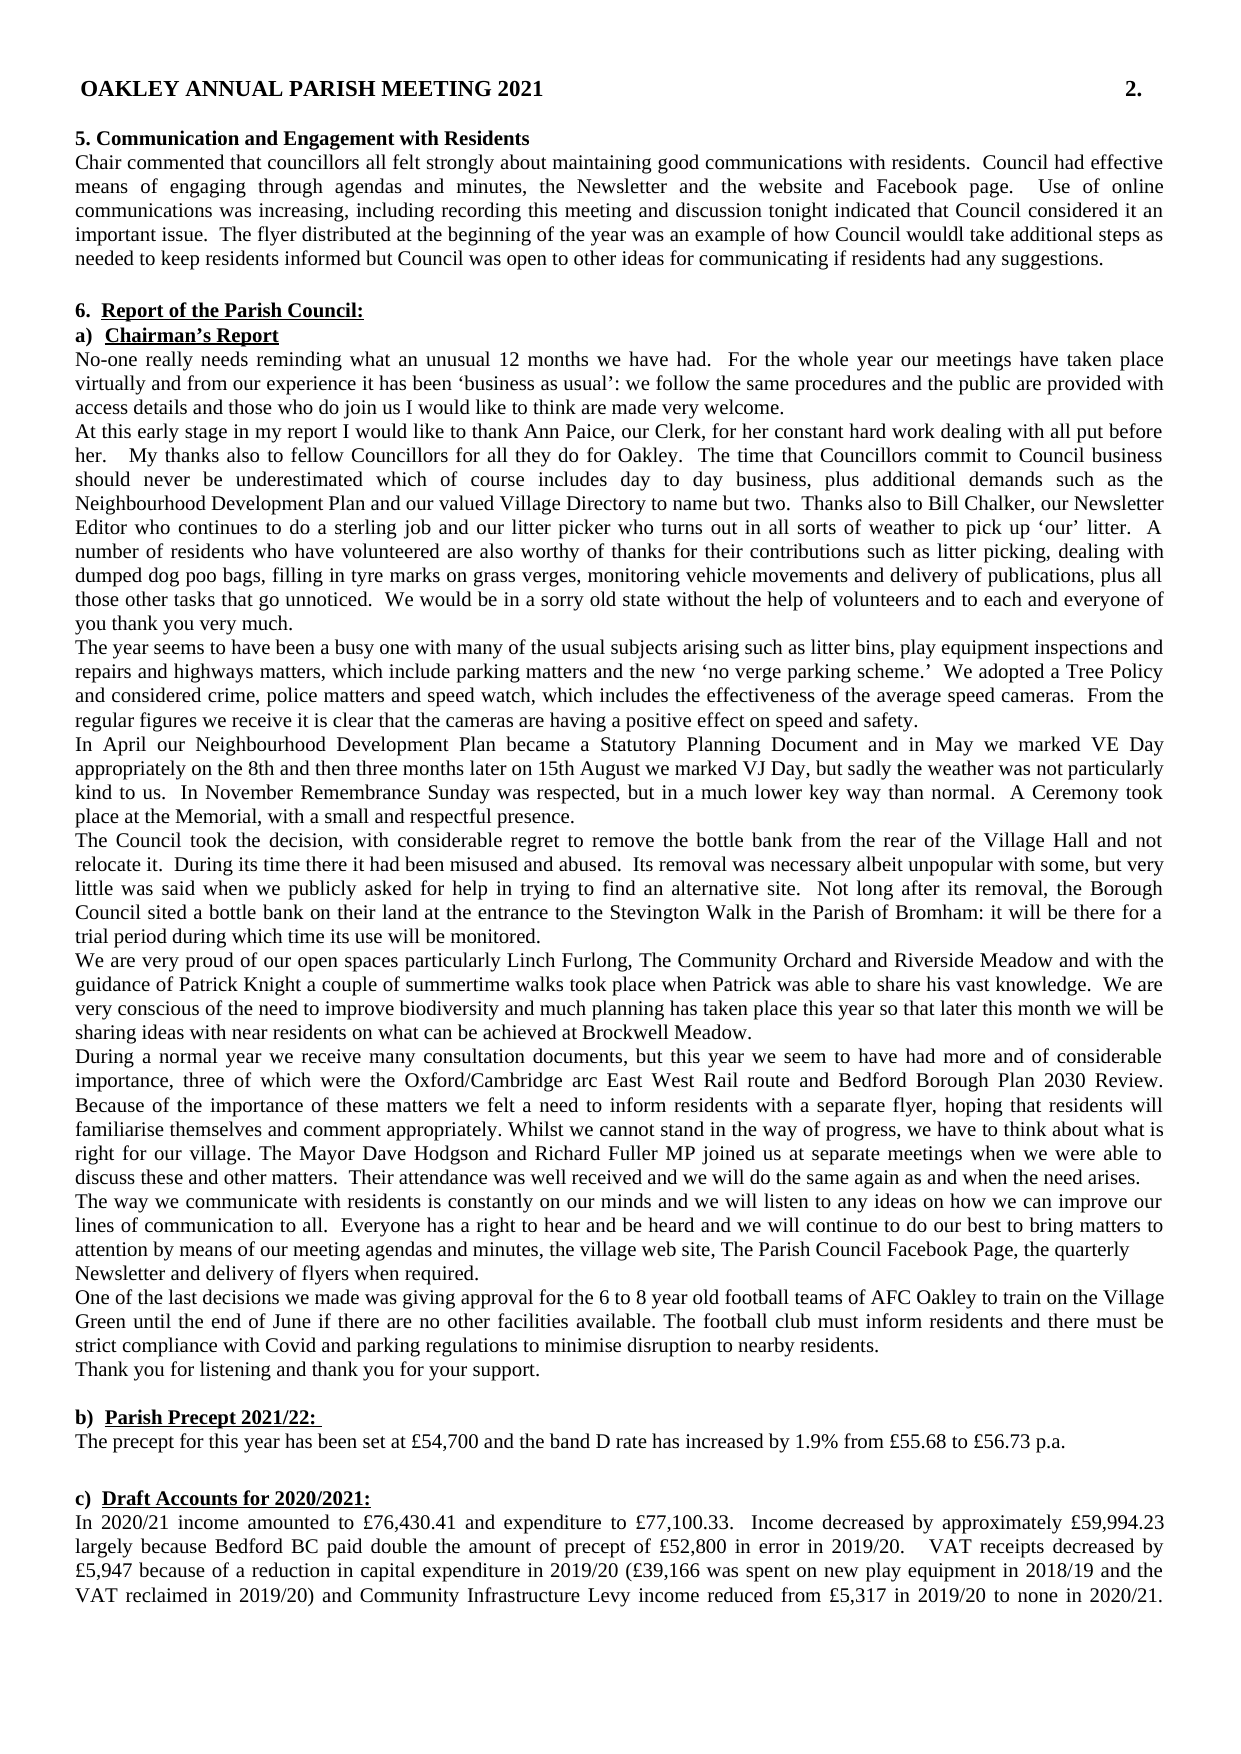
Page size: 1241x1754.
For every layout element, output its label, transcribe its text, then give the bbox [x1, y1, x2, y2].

text c) Draft Accounts for 2020/2021: [75, 1486, 1165, 1510]
text 5. Communication and Engagement with Residents [75, 126, 1165, 150]
text At this early stage in my report I would like to thank Ann Paice, our Clerk, for her constant hard work dealing with all put before her. My thanks also to fellow Councillors for all they do for Oakley. The time that Councillors commit to Council business should never be underestimated which of course includes day to day business, plus additional demands such as the Neighbourhood Development Plan and our valued Village Directory to name but two. Thanks also to Bill Chalker, our Newsletter Editor who continues to do a sterling job and our litter picker who turns out in all sorts of weather to pick up ‘our’ litter. A number of residents who have volunteered are also worthy of thanks for their contributions such as litter picking, dealing with dumped dog poo bags, filling in tyre marks on grass verges, monitoring vehicle movements and delivery of publications, plus all those other tasks that go unnoticed. We would be in a sorry old state without the help of volunteers and to each and everyone of you thank you very much. [75, 419, 1165, 635]
text The precept for this year has been set at £54,700 and the band D rate has increased by 1.9% from £55.68 to £56.73 p.a. [75, 1429, 1165, 1453]
text No-one really needs reminding what an unusual 12 months we have had. For the whole year our meetings have taken place virtually and from our experience it has been ‘business as usual’: we follow the same procedures and the public are provided with access details and those who do join us I would like to think are made very welcome. [75, 347, 1165, 419]
text Newsletter and delivery of flyers when required. [75, 1261, 1165, 1285]
text 6. Report of the Parish Council: [75, 298, 1165, 322]
text Thank you for listening and thank you for your support. [75, 1357, 1165, 1381]
list Chairman’s Report [75, 322, 1165, 347]
text In April our Neighbourhood Development Plan became a Statutory Planning Document and in May we marked VE Day appropriately on the 8th and then three months later on 15th August we marked VJ Day, but sadly the weather was not particularly kind to us. In November Remembrance Sunday was respected, but in a much lower key way than normal. A Ceremony took place at the Memorial, with a small and respectful presence. [75, 732, 1165, 828]
text During a normal year we receive many consultation documents, but this year we seem to have had more and of considerable importance, three of which were the Oxford/Cambridge arc East West Rail route and Bedford Borough Plan 2030 Review. Because of the importance of these matters we felt a need to inform residents with a separate flyer, hoping that residents will familiarise themselves and comment appropriately. Whilst we cannot stand in the way of progress, we have to think about what is right for our village. The Mayor Dave Hodgson and Richard Fuller MP joined us at separate meetings when we were able to discuss these and other matters. Their attendance was well received and we will do the same again as and when the need arises. [75, 1044, 1165, 1189]
text The way we communicate with residents is constantly on our minds and we will listen to any ideas on how we can improve our lines of communication to all. Everyone has a right to hear and be heard and we will continue to do our best to bring matters to attention by means of our meeting agendas and minutes, the village web site, The Parish Council Facebook Page, the quarterly [75, 1189, 1165, 1261]
text The Council took the decision, with considerable regret to remove the bottle bank from the rear of the Village Hall and not relocate it. During its time there it had been misused and abused. Its removal was necessary albeit unpopular with some, but very little was said when we publicly asked for help in trying to find an alternative site. Not long after its removal, the Borough Council sited a bottle bank on their land at the entrance to the Stevington Walk in the Parish of Bromham: it will be there for a trial period during which time its use will be monitored. [75, 828, 1165, 948]
text We are very proud of our open spaces particularly Linch Furlong, The Community Orchard and Riverside Meadow and with the guidance of Patrick Knight a couple of summertime walks took place when Patrick was able to share his vast knowledge. We are very conscious of the need to improve biodiversity and much planning has taken place this year so that later this month we will be sharing ideas with near residents on what can be achieved at Brockwell Meadow. [75, 948, 1165, 1044]
text Chair commented that councillors all felt strongly about maintaining good communications with residents. Council had effective means of engaging through agendas and minutes, the Newsletter and the website and Facebook page. Use of online communications was increasing, including recording this meeting and discussion tonight indicated that Council considered it an important issue. The flyer distributed at the beginning of the year was an example of how Council wouldl take additional steps as needed to keep residents informed but Council was open to other ideas for communicating if residents had any suggestions. [75, 150, 1165, 270]
list Parish Precept 2021/22: [75, 1405, 1165, 1429]
text The year seems to have been a busy one with many of the usual subjects arising such as litter bins, play equipment inspections and repairs and highways matters, which include parking matters and the new ‘no verge parking scheme.’ We adopted a Tree Policy and considered crime, police matters and speed watch, which includes the effectiveness of the average speed cameras. From the regular figures we receive it is clear that the cameras are having a positive effect on speed and safety. [75, 635, 1165, 732]
text OAKLEY ANNUAL PARISH MEETING 2021 2. [75, 75, 1165, 101]
text One of the last decisions we made was giving approval for the 6 to 8 year old football teams of AFC Oakley to train on the Village Green until the end of June if there are no other facilities available. The football club must inform residents and there must be strict compliance with Covid and parking regulations to minimise disruption to nearby residents. [75, 1285, 1165, 1357]
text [75, 1510, 1165, 1607]
